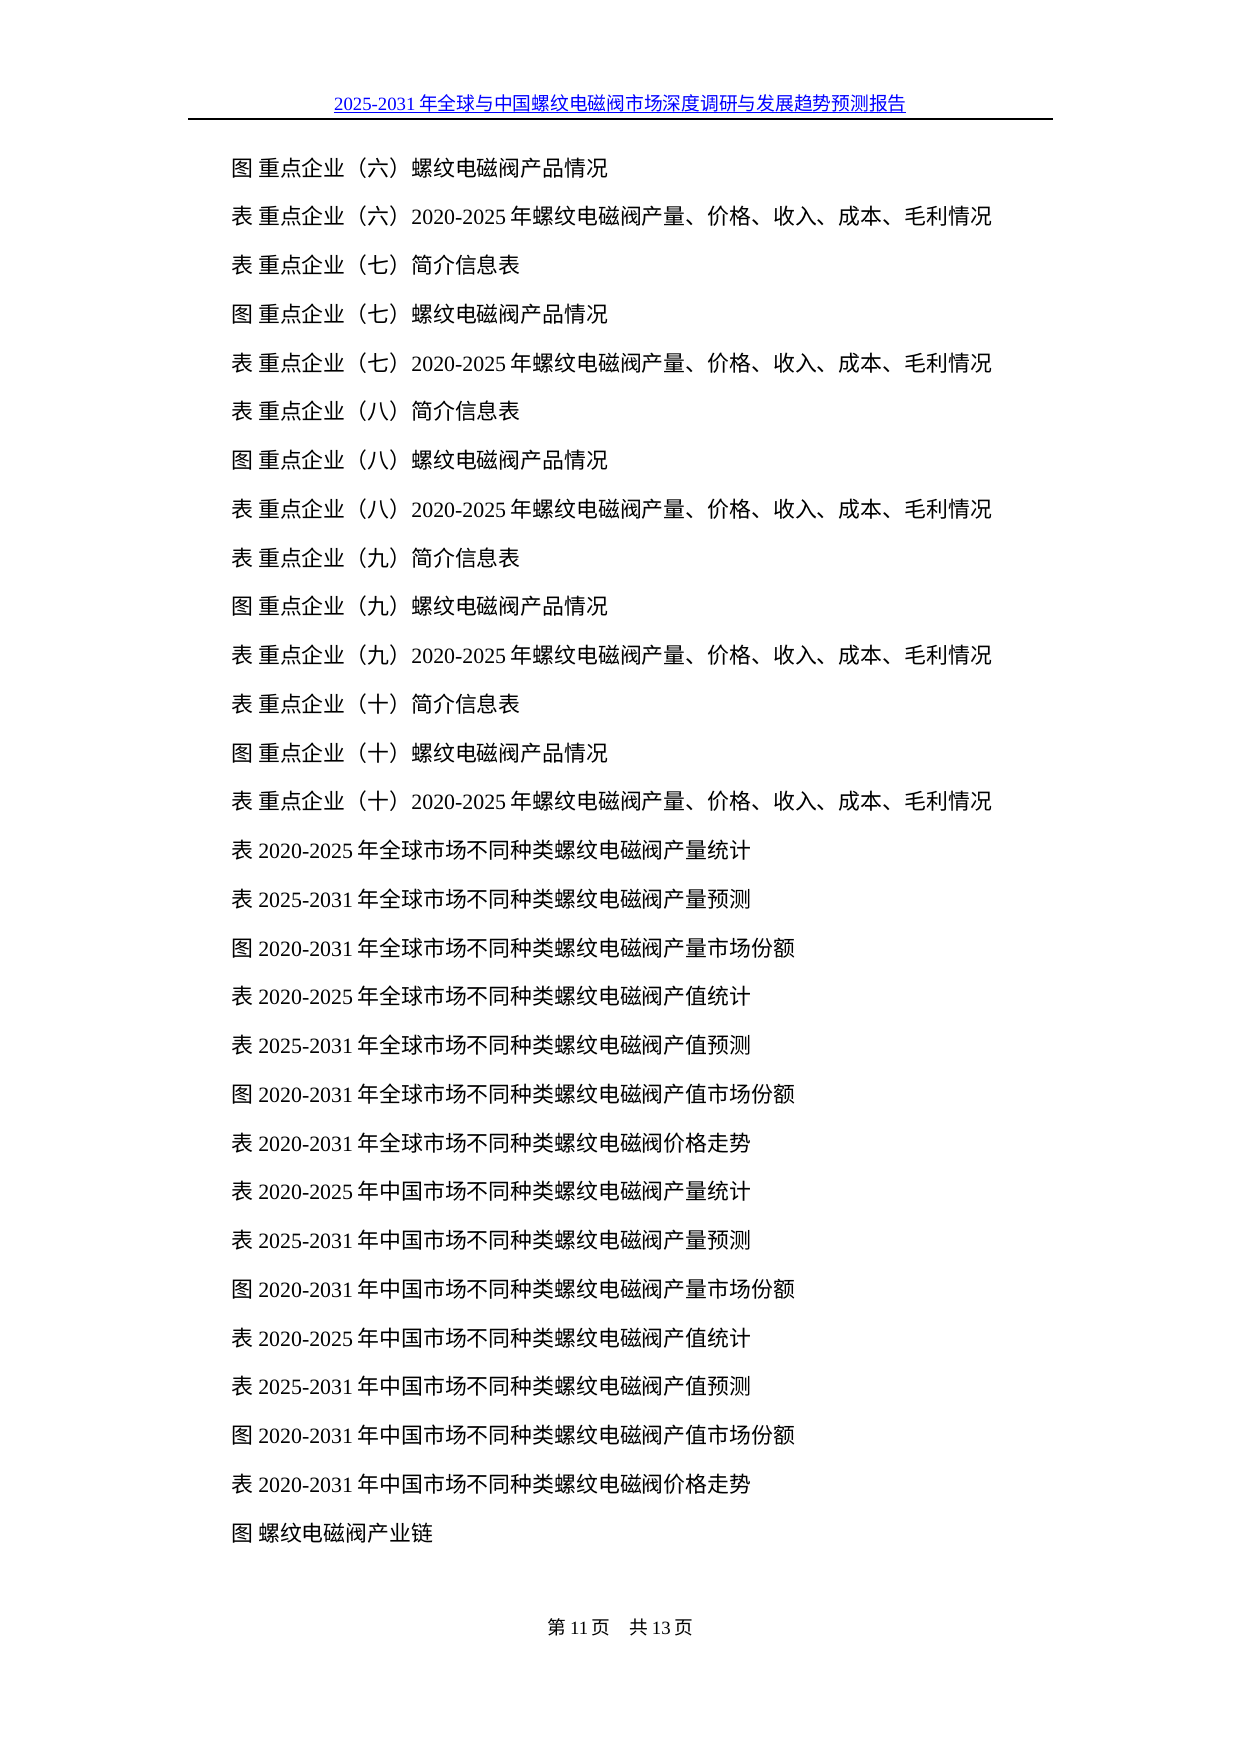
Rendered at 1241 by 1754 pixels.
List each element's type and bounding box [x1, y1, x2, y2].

text [187, 150, 1053, 1548]
